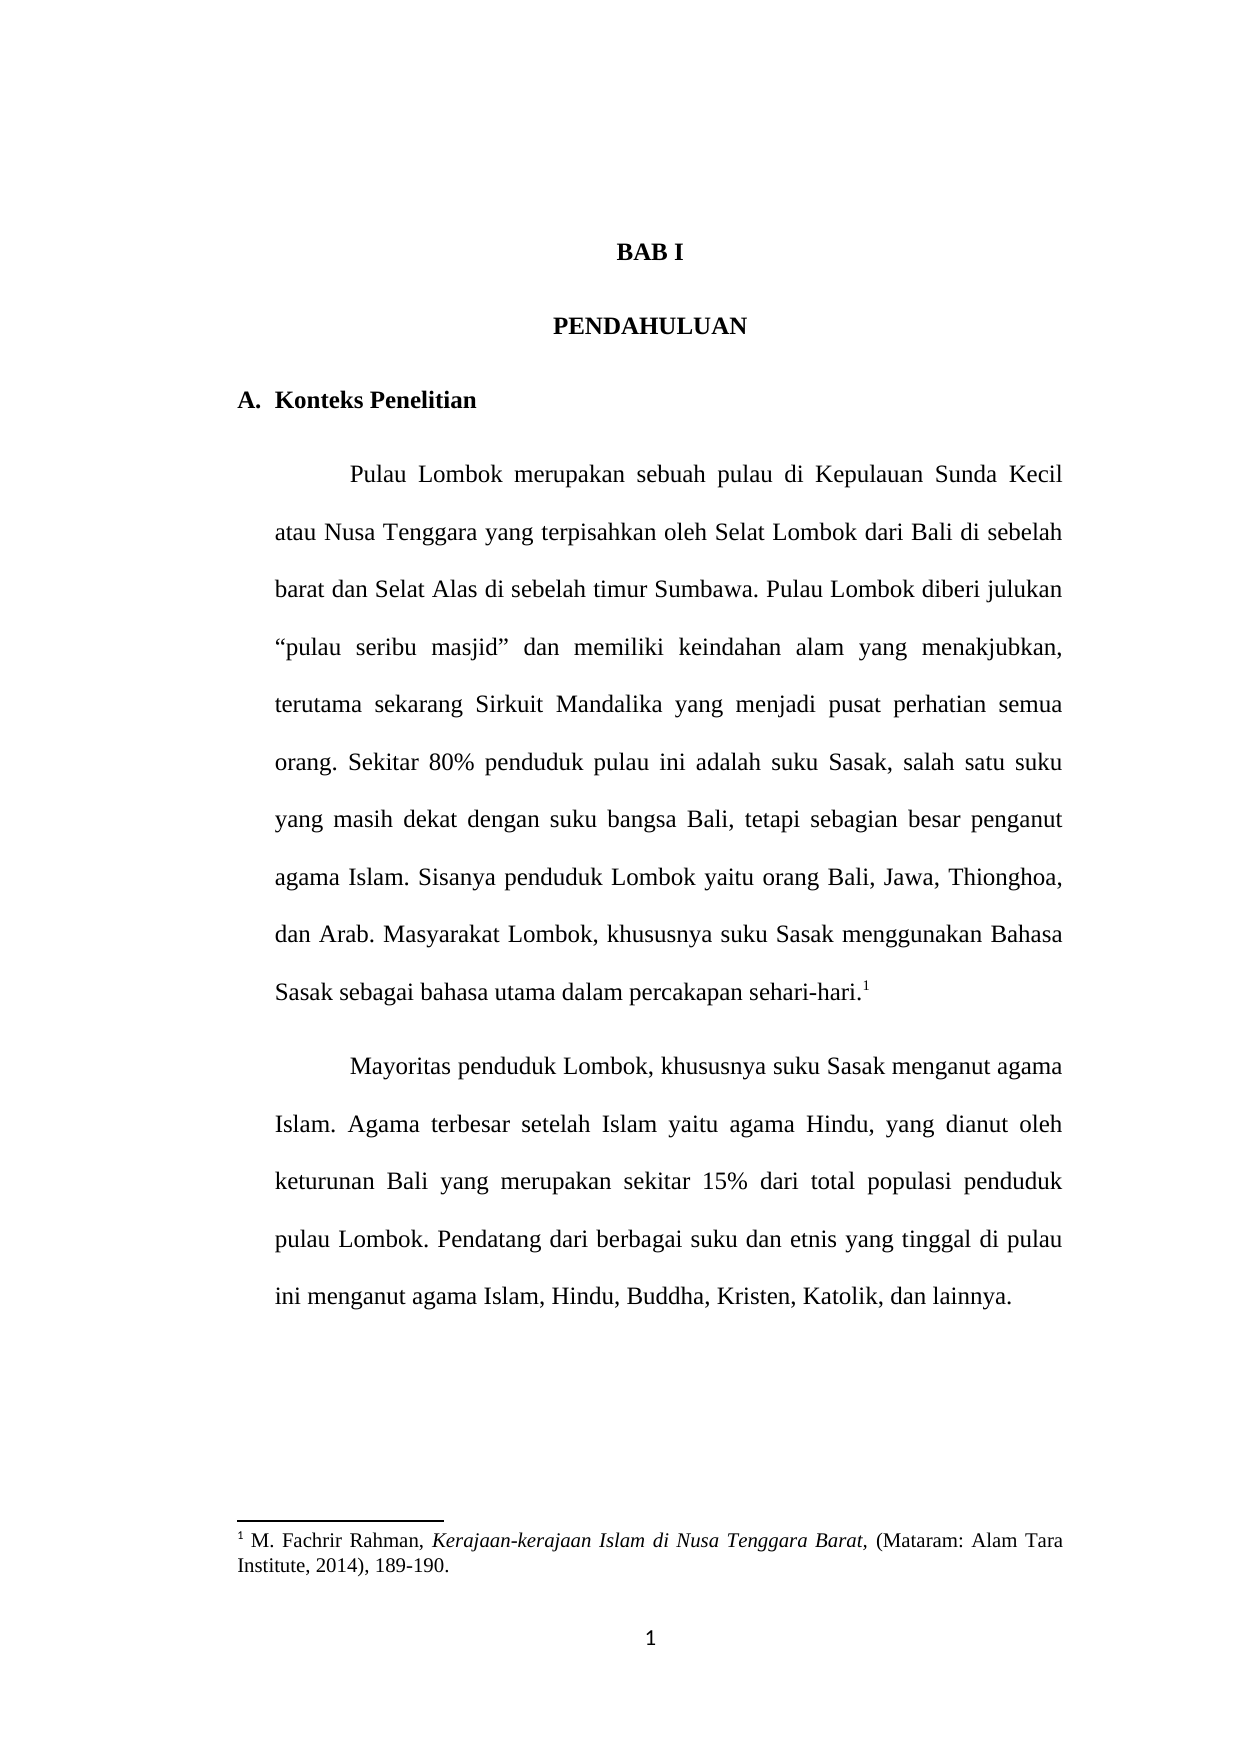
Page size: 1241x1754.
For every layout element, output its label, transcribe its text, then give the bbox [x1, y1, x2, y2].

subtitle BAB I [237, 237, 1063, 266]
text Pulau Lombok merupakan sebuah pulau di Kepulauan Sunda Kecil atau Nusa Tenggara yang terpisahkan oleh Selat Lombok dari Bali di sebelah barat dan Selat Alas di sebelah timur Sumbawa. Pulau Lombok diberi julukan “pulau seribu masjid” dan memiliki keindahan alam yang menakjubkan, terutama sekarang Sirkuit Mandalika yang menjadi pusat perhatian semua orang. Sekitar 80% penduduk pulau ini adalah suku Sasak, salah satu suku yang masih dekat dengan suku bangsa Bali, tetapi sebagian besar penganut agama Islam. Sisanya penduduk Lombok yaitu orang Bali, Jawa, Thionghoa, dan Arab. Masyarakat Lombok, khususnya suku Sasak menggunakan Bahasa Sasak sebagai bahasa utama dalam percakapan sehari-hari. [274, 459, 1063, 1006]
subtitle Konteks Penelitian [237, 385, 1063, 414]
text Mayoritas penduduk Lombok, khususnya suku Sasak menganut agama Islam. Agama terbesar setelah Islam yaitu agama Hindu, yang dianut oleh keturunan Bali yang merupakan sekitar 15% dari total populasi penduduk pulau Lombok. Pendatang dari berbagai suku dan etnis yang tinggal di pulau ini menganut agama Islam, Hindu, Buddha, Kristen, Katolik, dan lainnya. [274, 1051, 1063, 1310]
subtitle PENDAHULUAN [237, 311, 1063, 340]
